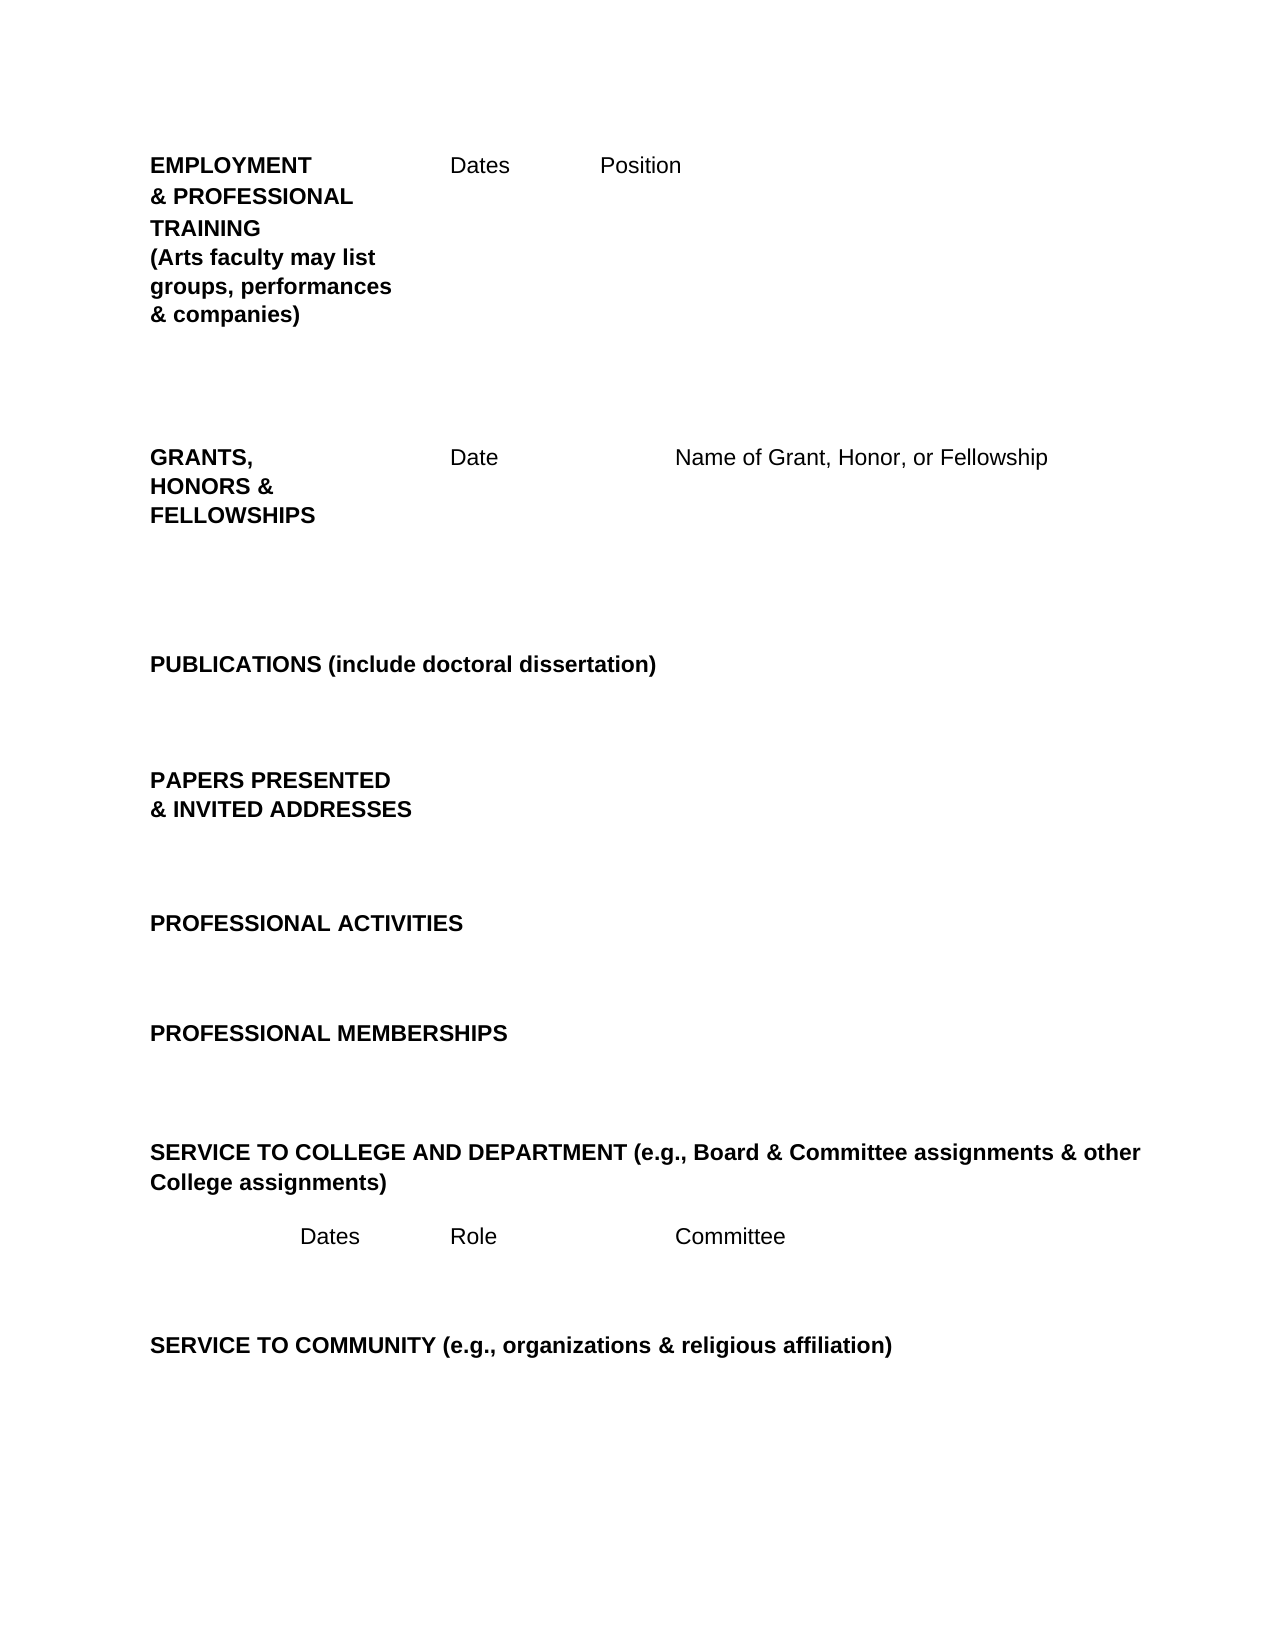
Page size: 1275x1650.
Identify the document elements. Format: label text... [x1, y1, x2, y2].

text FELLOWSHIPS [150, 500, 1215, 529]
text & INVITED ADDRESSES [150, 794, 1215, 823]
text Dates Role Committee [150, 1226, 1215, 1249]
text HONORS & [150, 471, 1215, 500]
text GRANTS, Date Name of Grant, Honor, or Fellowship [150, 442, 1215, 471]
text PROFESSIONAL ACTIVITIES [150, 910, 1215, 937]
text PROFESSIONAL MEMBERSHIPS [150, 1018, 1215, 1047]
text & companies) [150, 301, 1215, 328]
text TRAINING [150, 211, 1215, 243]
text (Arts faculty may list [150, 244, 1215, 271]
text SERVICE TO COLLEGE AND DEPARTMENT (e.g., Board & Committee assignments & other College assignments) [150, 1136, 1215, 1196]
text & PROFESSIONAL [150, 179, 1215, 211]
text PUBLICATIONS (include doctoral dissertation) [150, 649, 1215, 678]
text PAPERS PRESENTED [150, 765, 1215, 794]
text groups, performances [150, 272, 1215, 300]
text EMPLOYMENT Dates Position [150, 150, 1215, 179]
text SERVICE TO COMMUNITY (e.g., organizations & religious affiliation) [150, 1332, 1215, 1359]
